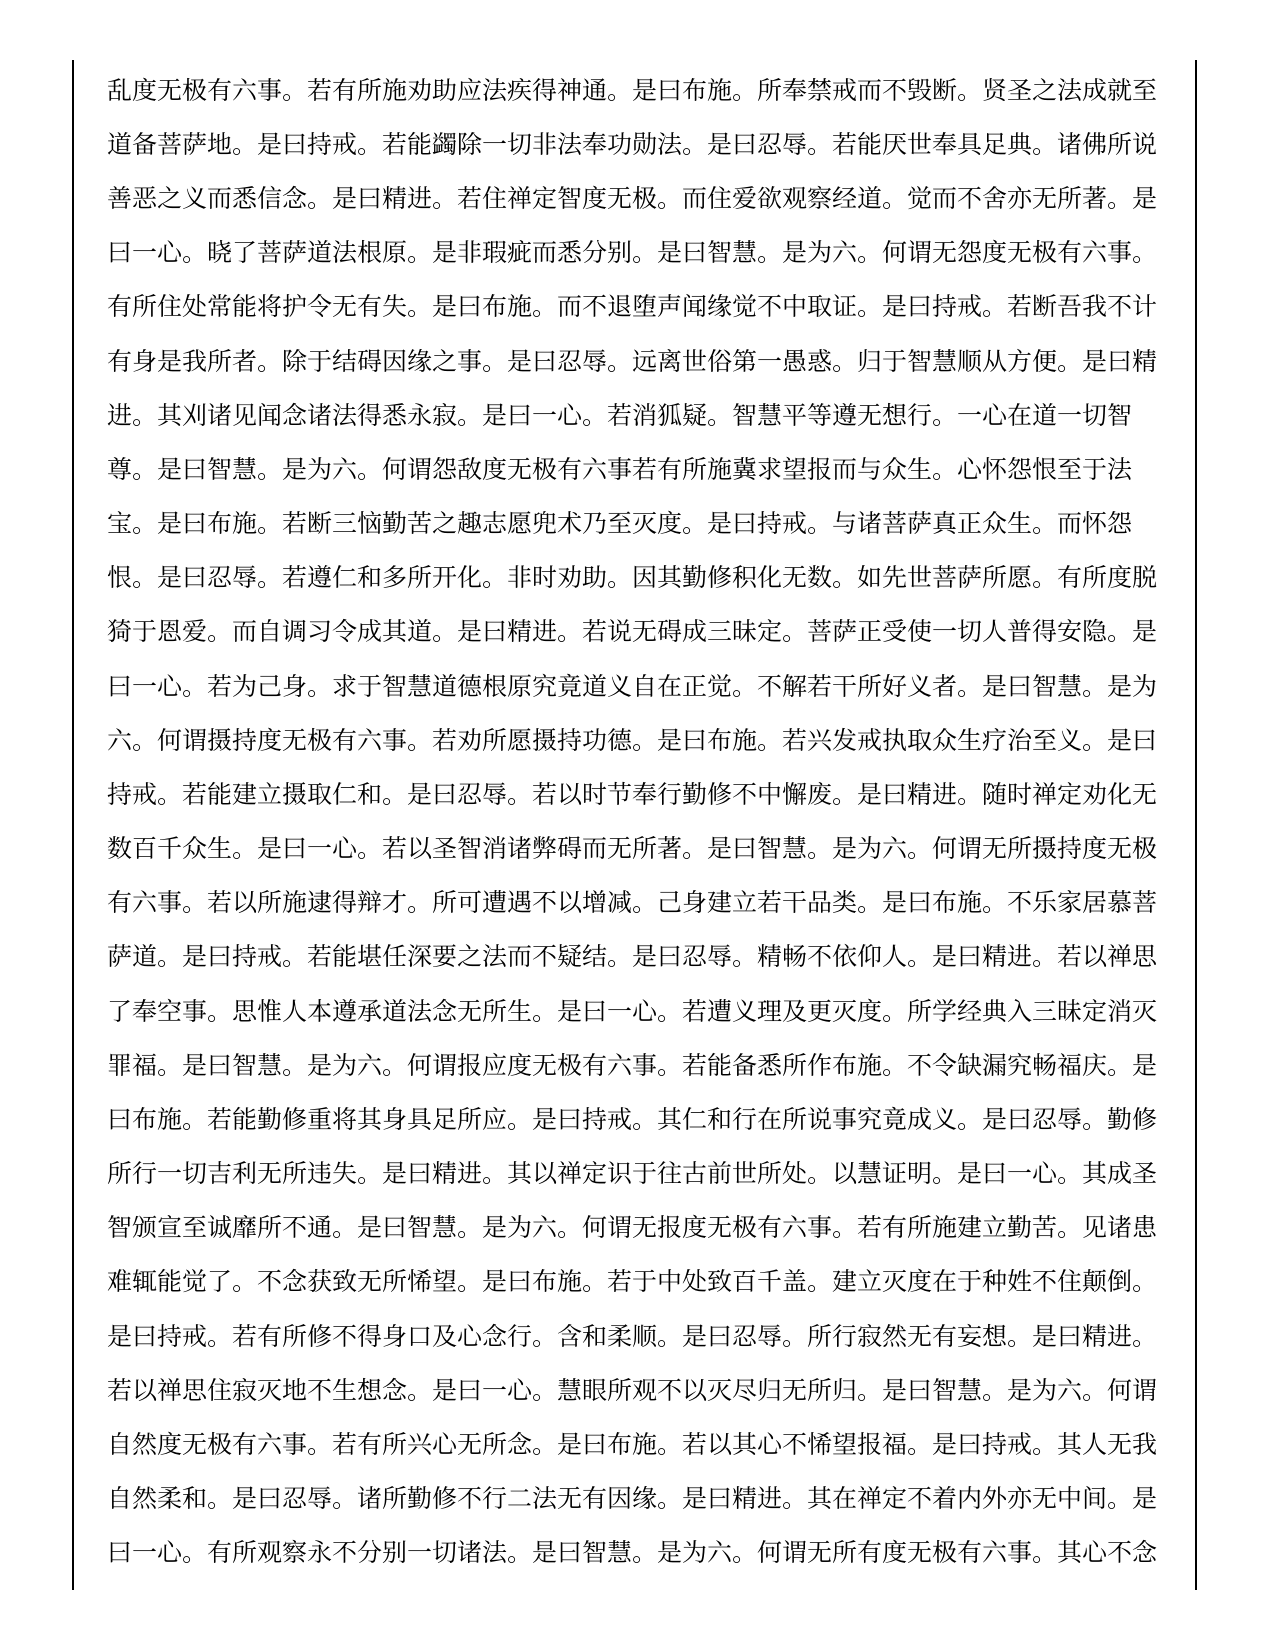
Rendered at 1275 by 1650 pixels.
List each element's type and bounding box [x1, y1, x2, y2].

text [107, 70, 1159, 1569]
